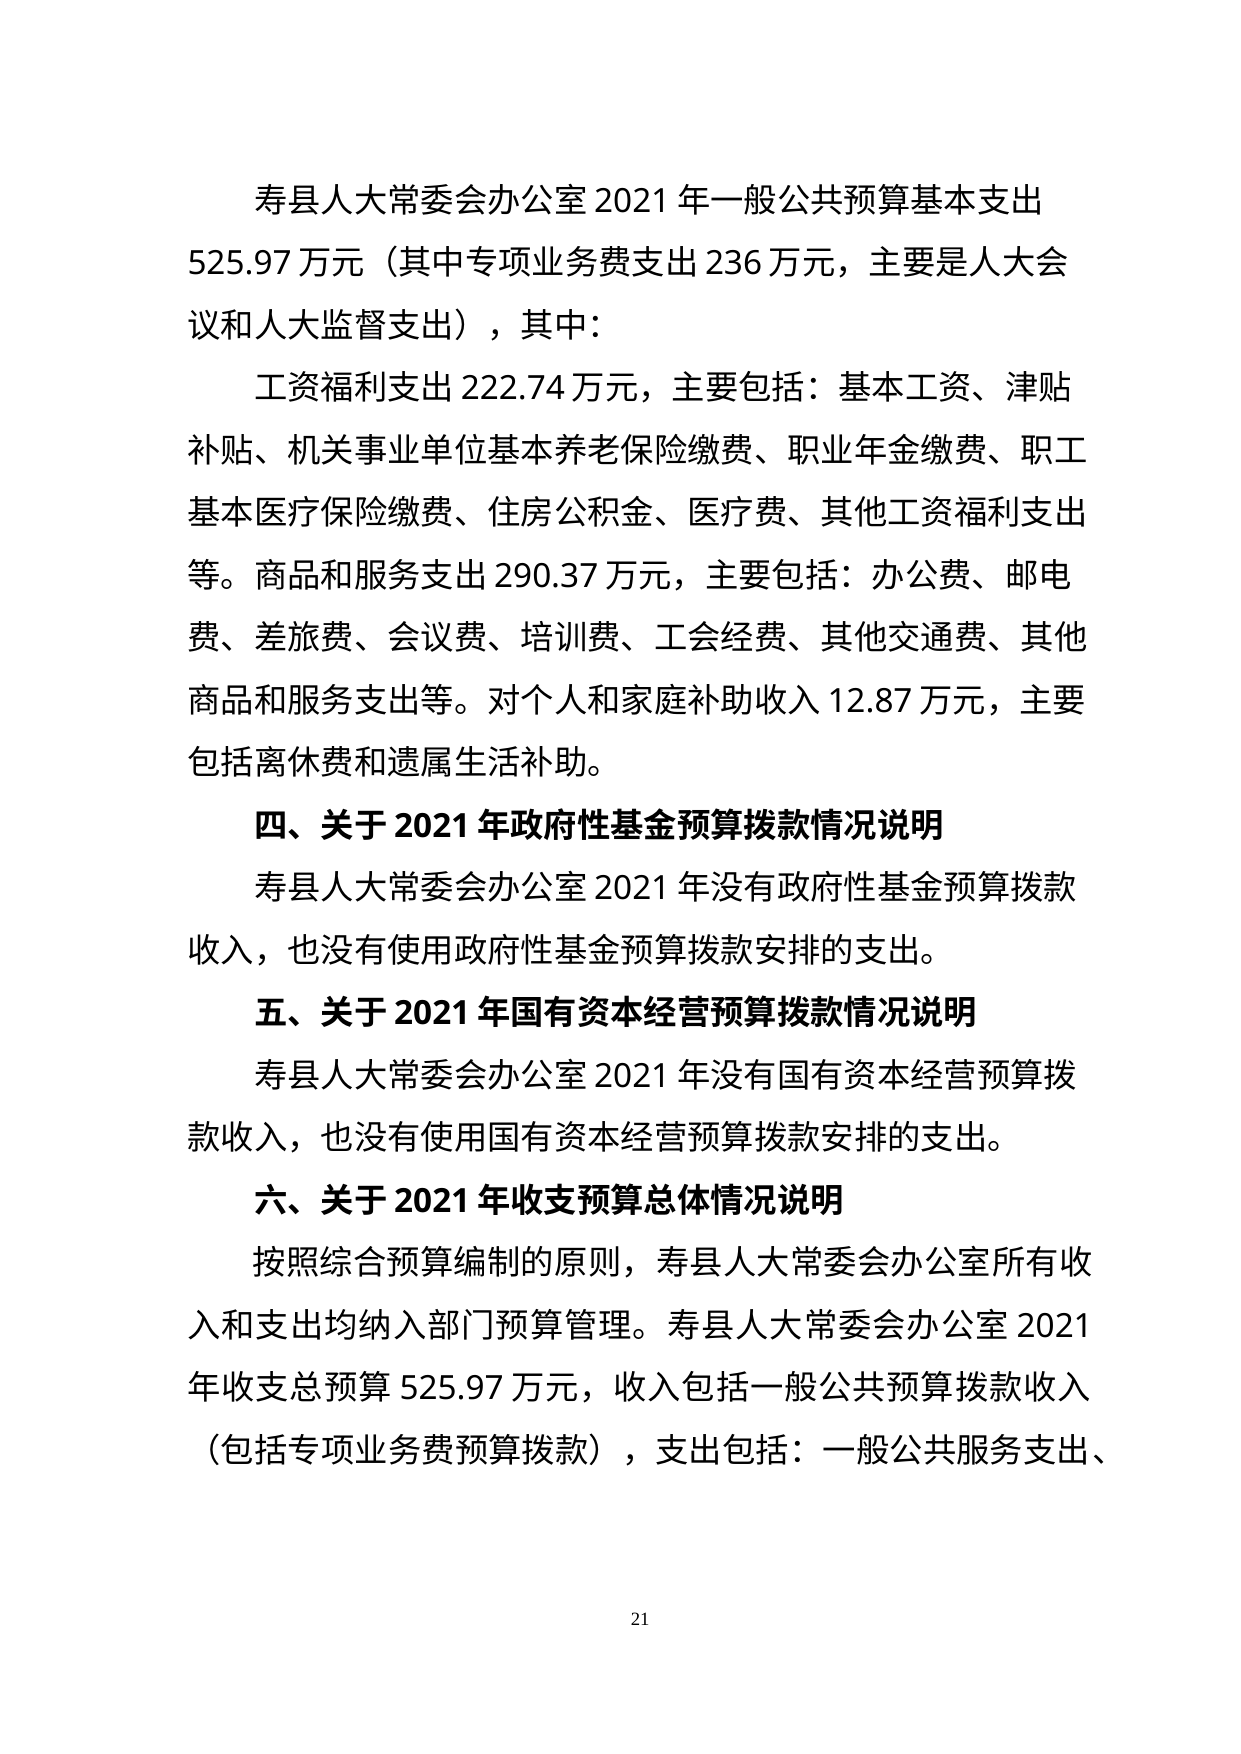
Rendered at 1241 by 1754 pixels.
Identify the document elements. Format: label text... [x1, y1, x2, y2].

text 五、关于2021年国有资本经营预算拨款情况说明 [187, 974, 1092, 1037]
text 四、关于2021年政府性基金预算拨款情况说明 [187, 787, 1092, 849]
text 六、关于2021年收支预算总体情况说明 [187, 1162, 1092, 1224]
text 寿县人大常委会办公室2021年没有政府性基金预算拨款收入，也没有使用政府性基金预算拨款安排的支出。 [187, 849, 1092, 974]
text 寿县人大常委会办公室2021年没有国有资本经营预算拨款收入，也没有使用国有资本经营预算拨款安排的支出。 [187, 1037, 1092, 1162]
text 工资福利支出222.74万元，主要包括：基本工资、津贴补贴、机关事业单位基本养老保险缴费、职业年金缴费、职工基本医疗保险缴费、住房公积金、医疗费、其他工资福利支出等。商品和服务支出290.37万元，主要包括：办公费、邮电费、差旅费、会议费、培训费、工会经费、其他交通费、其他商品和服务支出等。对个人和家庭补助收入12.87万元，主要包括离休费和遗属生活补助。 [187, 349, 1092, 787]
text 寿县人大常委会办公室2021年一般公共预算基本支出525.97万元（其中专项业务费支出236万元，主要是人大会议和人大监督支出），其中： [187, 162, 1092, 349]
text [187, 1224, 1092, 1474]
